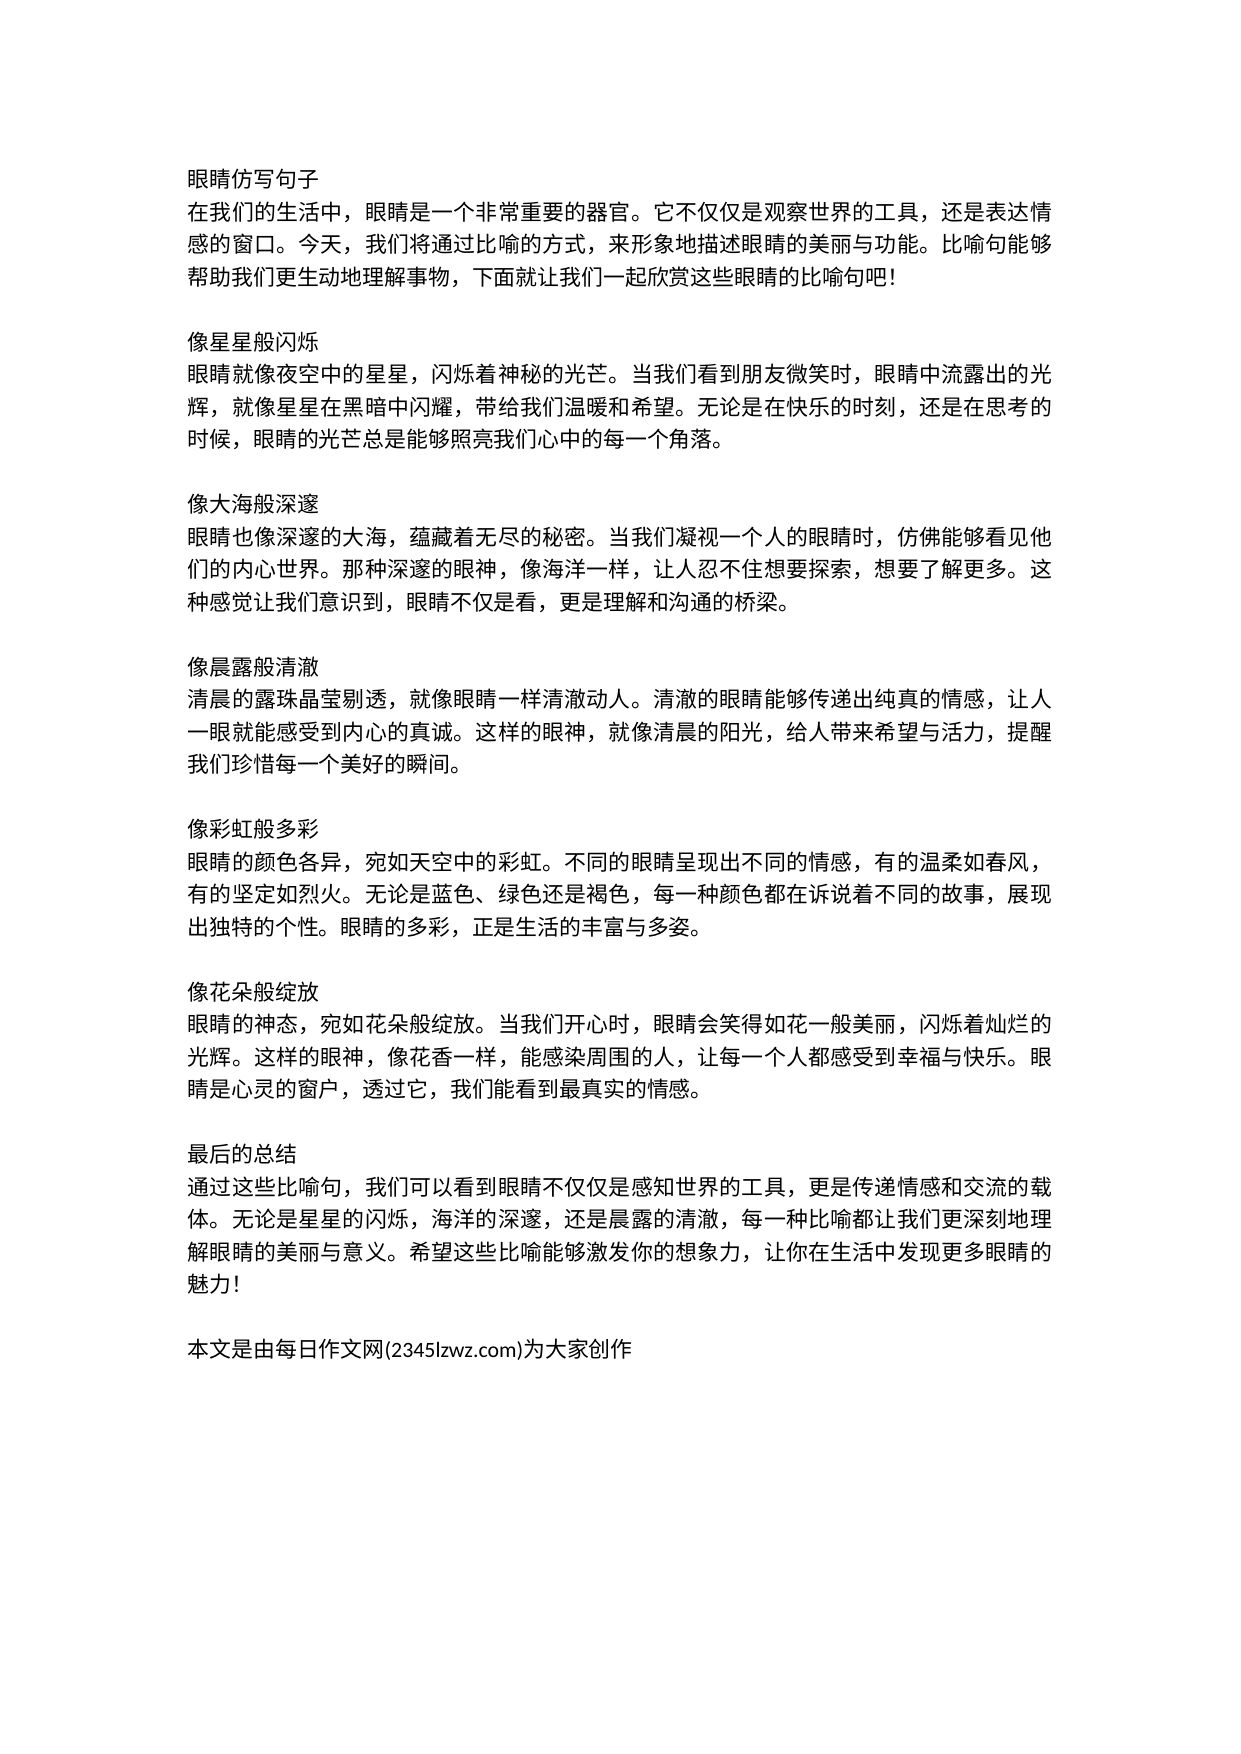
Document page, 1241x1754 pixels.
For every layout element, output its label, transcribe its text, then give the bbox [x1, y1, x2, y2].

text 通过这些比喻句，我们可以看到眼睛不仅仅是感知世界的工具，更是传递情感和交流的载体。无论是星星的闪烁，海洋的深邃，还是晨露的清澈，每一种比喻都让我们更深刻地理解眼睛的美丽与意义。希望这些比喻能够激发你的想象力，让你在生活中发现更多眼睛的魅力！ [187, 1169, 1053, 1299]
text 眼睛的颜色各异，宛如天空中的彩虹。不同的眼睛呈现出不同的情感，有的温柔如春风，有的坚定如烈火。无论是蓝色、绿色还是褐色，每一种颜色都在诉说着不同的故事，展现出独特的个性。眼睛的多彩，正是生活的丰富与多姿。 [187, 844, 1053, 942]
text 像彩虹般多彩 [187, 812, 1053, 844]
text 像星星般闪烁 [187, 324, 1053, 357]
text 像大海般深邃 [187, 487, 1053, 519]
text 眼睛也像深邃的大海，蕴藏着无尽的秘密。当我们凝视一个人的眼睛时，仿佛能够看见他们的内心世界。那种深邃的眼神，像海洋一样，让人忍不住想要探索，想要了解更多。这种感觉让我们意识到，眼睛不仅是看，更是理解和沟通的桥梁。 [187, 519, 1053, 617]
text 最后的总结 [187, 1137, 1053, 1169]
text 眼睛仿写句子 [187, 162, 1053, 194]
text 像花朵般绽放 [187, 974, 1053, 1007]
text 像晨露般清澈 [187, 649, 1053, 682]
text 在我们的生活中，眼睛是一个非常重要的器官。它不仅仅是观察世界的工具，还是表达情感的窗口。今天，我们将通过比喻的方式，来形象地描述眼睛的美丽与功能。比喻句能够帮助我们更生动地理解事物，下面就让我们一起欣赏这些眼睛的比喻句吧！ [187, 194, 1053, 292]
text 眼睛的神态，宛如花朵般绽放。当我们开心时，眼睛会笑得如花一般美丽，闪烁着灿烂的光辉。这样的眼神，像花香一样，能感染周围的人，让每一个人都感受到幸福与快乐。眼睛是心灵的窗户，透过它，我们能看到最真实的情感。 [187, 1007, 1053, 1104]
text 清晨的露珠晶莹剔透，就像眼睛一样清澈动人。清澈的眼睛能够传递出纯真的情感，让人一眼就能感受到内心的真诚。这样的眼神，就像清晨的阳光，给人带来希望与活力，提醒我们珍惜每一个美好的瞬间。 [187, 682, 1053, 779]
text 眼睛就像夜空中的星星，闪烁着神秘的光芒。当我们看到朋友微笑时，眼睛中流露出的光辉，就像星星在黑暗中闪耀，带给我们温暖和希望。无论是在快乐的时刻，还是在思考的时候，眼睛的光芒总是能够照亮我们心中的每一个角落。 [187, 357, 1053, 454]
text 本文是由每日作文网(2345lzwz.com)为大家创作 [187, 1332, 1053, 1364]
